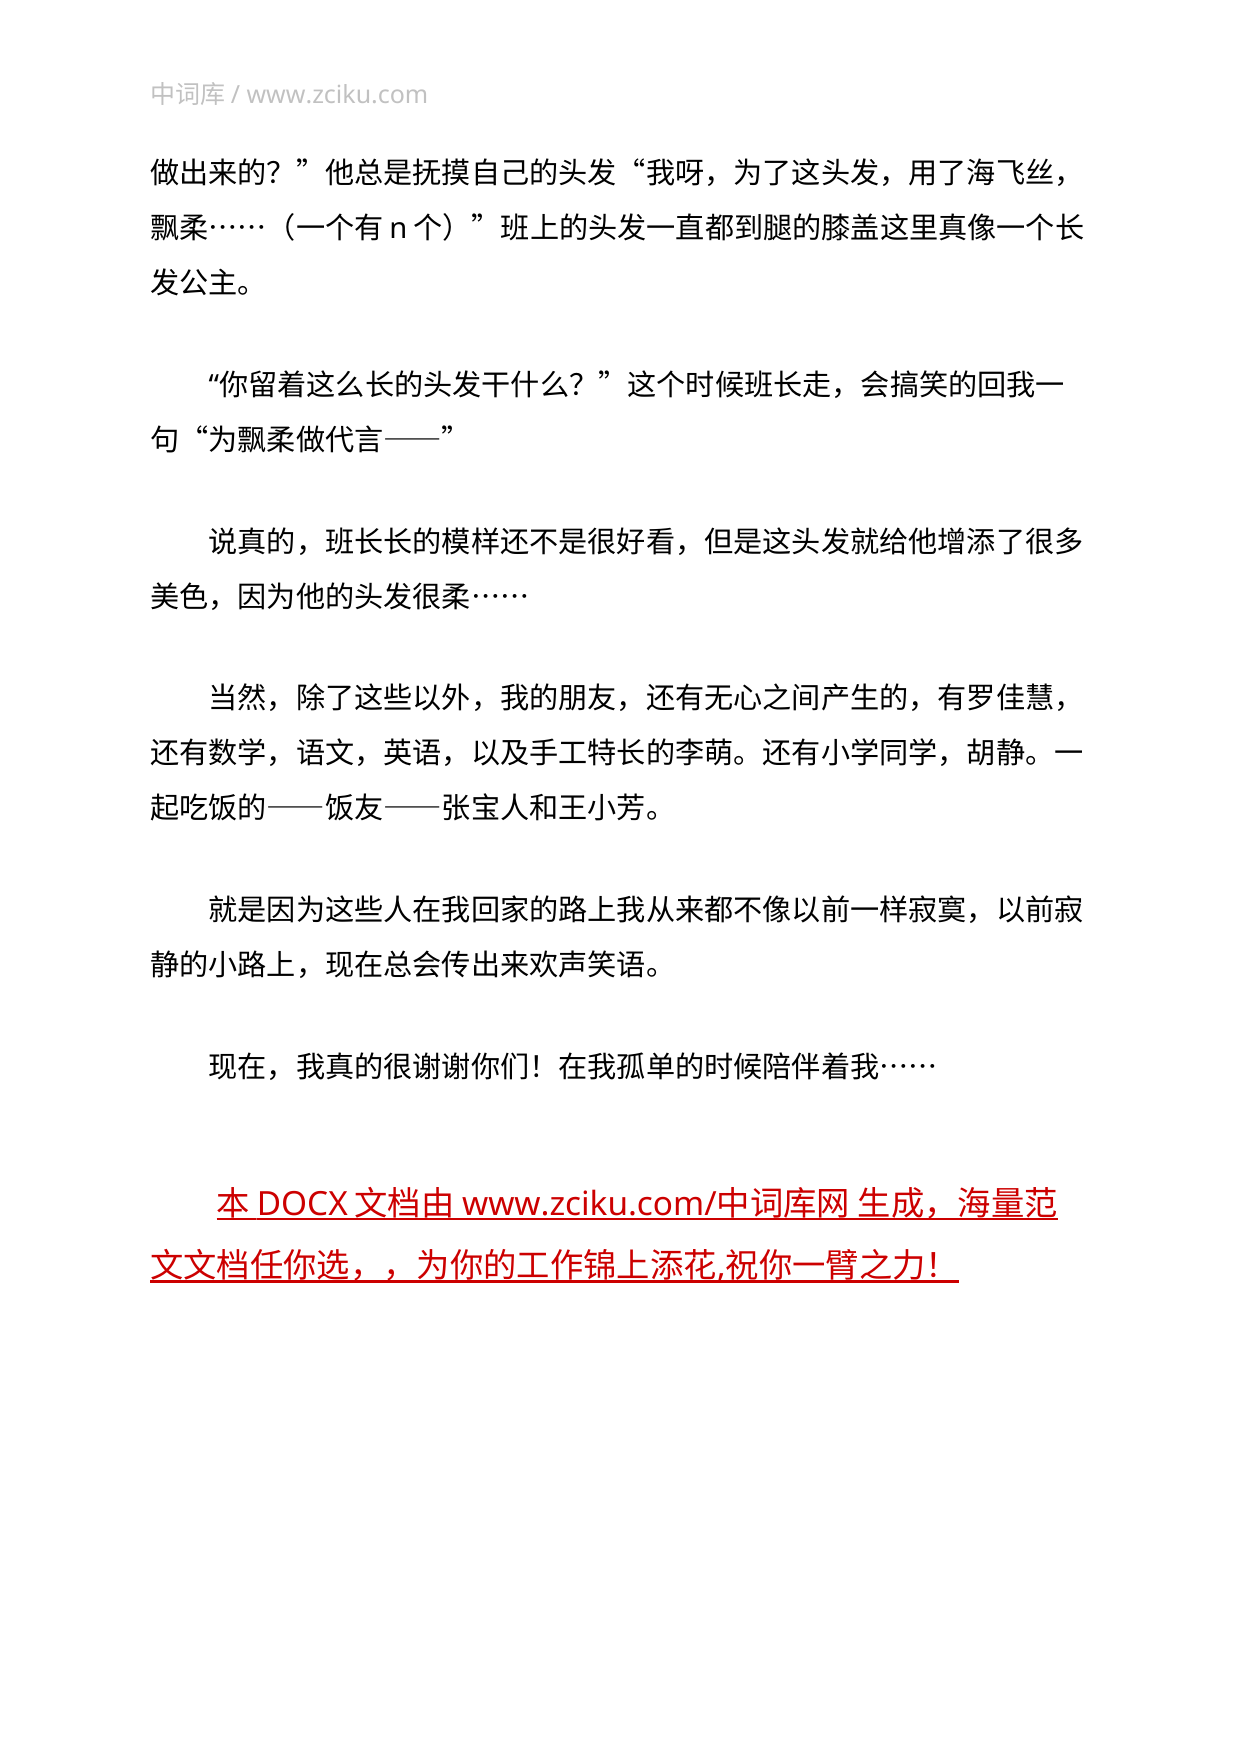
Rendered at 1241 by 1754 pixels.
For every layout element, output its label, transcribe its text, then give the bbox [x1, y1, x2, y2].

text “你留着这么长的头发干什么？”这个时候班长走，会搞笑的回我一句“为飘柔做代言——” [150, 362, 1090, 459]
text 就是因为这些人在我回家的路上我从来都不像以前一样寂寞，以前寂静的小路上，现在总会传出来欢声笑语。 [150, 887, 1090, 984]
text 本DOCX文档由 www.zciku.com/中词库网 生成，海量范文文档任你选，，为你的工作锦上添花,祝你一臂之力！ [150, 1176, 1090, 1288]
text 当然，除了这些以外，我的朋友，还有无心之间产生的，有罗佳慧，还有数学，语文，英语，以及手工特长的李萌。还有小学同学，胡静。一起吃饭的——饭友——张宝人和王小芳。 [150, 675, 1090, 827]
text 说真的，班长长的模样还不是很好看，但是这头发就给他增添了很多美色，因为他的头发很柔…… [150, 518, 1090, 616]
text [150, 150, 1090, 302]
text 现在，我真的很谢谢你们！在我孤单的时候陪伴着我…… [150, 1043, 1090, 1086]
